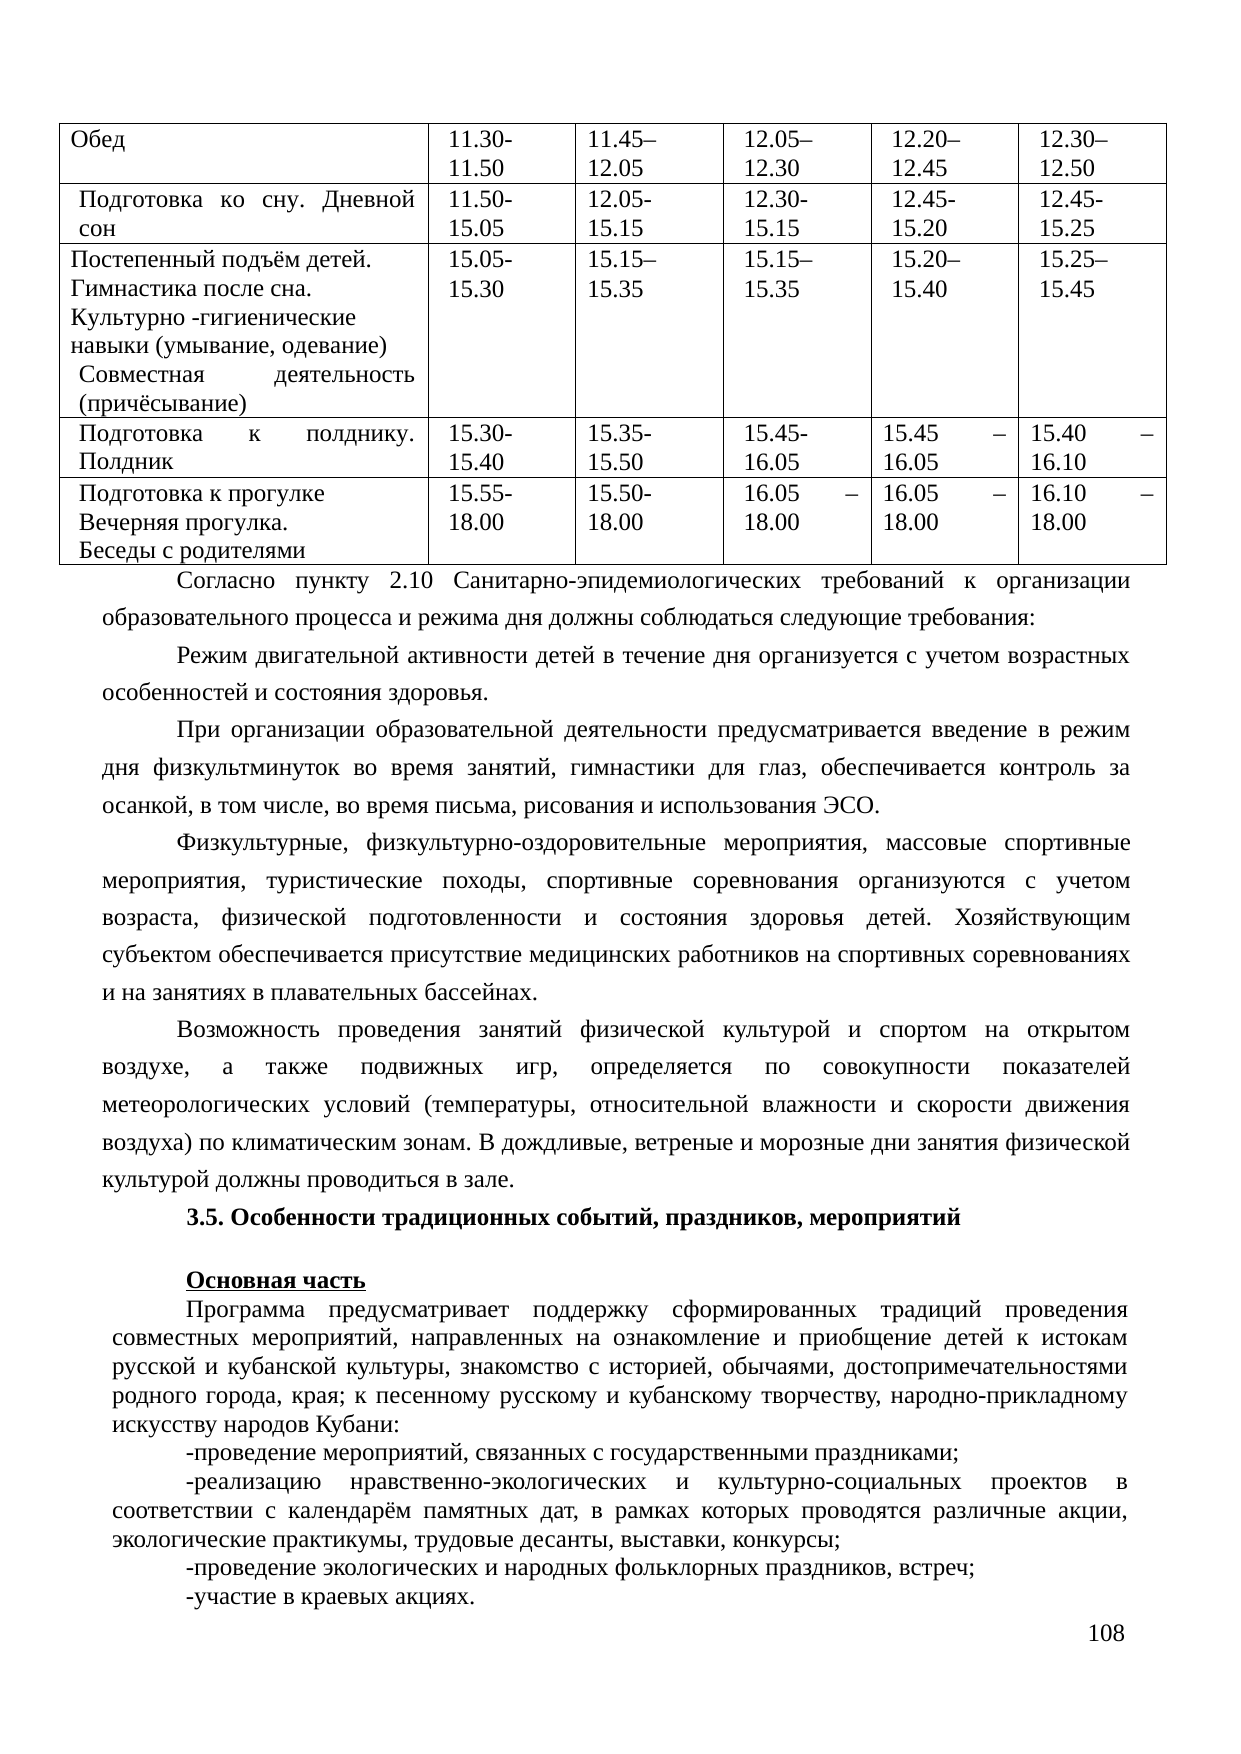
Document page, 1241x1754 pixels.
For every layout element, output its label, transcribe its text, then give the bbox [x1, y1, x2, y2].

table_cell 16.05 –18.00 [724, 478, 871, 564]
text Физкультурные, физкультурно-оздоровительные мероприятия, массовые спортивные мероприятия, туристические походы, спортивные соревнования организуются с учетом возраста, физической подготовленности и состояния здоровья детей. Хозяйствующим субъектом обеспечивается присутствие медицинских работников на спортивных соревнованиях и на занятиях в плавательных бассейнах. [102, 827, 1131, 1005]
table_cell 12.45-15.20 [872, 184, 1018, 243]
table_cell 15.35- 15.50 [576, 418, 723, 477]
text Согласно пункту 2.10 Санитарно-эпидемиологических требований к организации образовательного процесса и режима дня должны соблюдаться следующие требования: [102, 565, 1131, 631]
text -участие в краевых акциях. [112, 1581, 1129, 1610]
table_cell 11.30-11.50 [429, 124, 575, 183]
table_cell 11.45– 12.05 [576, 124, 723, 183]
table_cell 15.55-18.00 [429, 478, 575, 564]
table_cell 16.05 –18.00 [872, 478, 1018, 564]
table_cell 12.45-15.25 [1019, 184, 1166, 243]
text -проведение мероприятий, связанных с государственными праздниками; [112, 1437, 1129, 1466]
table_cell 12.30- 15.15 [724, 184, 871, 243]
table_cell 12.20– 12.45 [872, 124, 1018, 183]
table_cell 15.50- 18.00 [576, 478, 723, 564]
text Программа предусматривает поддержку сформированных традиций проведения совместных мероприятий, направленных на ознакомление и приобщение детей к истокам русской и кубанской культуры, знакомство с историей, обычаями, достопримечательностями родного города, края; к песенному русскому и кубанскому творчеству, народно-прикладному искусству народов Кубани: [112, 1294, 1129, 1437]
table_cell 11.50-15.05 [429, 184, 575, 243]
text -реализацию нравственно-экологических и культурно-социальных проектов в соответствии с календарём памятных дат, в рамках которых проводятся различные акции, экологические практикумы, трудовые десанты, выставки, конкурсы; [112, 1466, 1129, 1552]
table_cell 15.40 – 16.10 [1019, 418, 1166, 477]
table_cell 15.30-15.40 [429, 418, 575, 477]
text Возможность проведения занятий физической культурой и спортом на открытом воздухе, а также подвижных игр, определяется по совокупности показателей метеорологических условий (температуры, относительной влажности и скорости движения воздуха) по климатическим зонам. В дождливые, ветреные и морозные дни занятия физической культурой должны проводиться в зале. [102, 1014, 1131, 1193]
text 3.5. Особенности традиционных событий, праздников, мероприятий [112, 1202, 1152, 1231]
text Основная часть [112, 1265, 1129, 1294]
table_cell 15.20– 15.40 [872, 244, 1018, 417]
table_cell 12.05– 12.30 [724, 124, 871, 183]
table_cell 15.15– 15.35 [724, 244, 871, 417]
table_cell 16.10 –18.00 [1019, 478, 1166, 564]
table_cell 12.05- 15.15 [576, 184, 723, 243]
table_cell Подготовка к прогулке Вечерняя прогулка. Беседы с родителями [60, 478, 428, 564]
table_cell 15.05-15.30 [429, 244, 575, 417]
text При организации образовательной деятельности предусматривается введение в режим дня физкультминуток во время занятий, гимнастики для глаз, обеспечивается контроль за осанкой, в том числе, во время письма, рисования и использования ЭСО. [102, 714, 1131, 818]
table_cell 15.25– 15.45 [1019, 244, 1166, 417]
text Режим двигательной активности детей в течение дня организуется с учетом возрастных особенностей и состояния здоровья. [102, 640, 1131, 706]
table_cell 15.45 – 16.05 [872, 418, 1018, 477]
table_cell 15.15– 15.35 [576, 244, 723, 417]
table_cell Постепенный подъём детей. Гимнастика после сна. Культурно -гигиенические навыки (умывание, одевание) Совместная деятельность (причёсывание) [60, 244, 428, 417]
table_cell Обед [60, 124, 428, 183]
table_cell Подготовка ко сну. Дневной сон [60, 184, 428, 243]
table_cell 12.30– 12.50 [1019, 124, 1166, 183]
text -проведение экологических и народных фольклорных праздников, встреч; [112, 1552, 1129, 1581]
table_cell Подготовка к полднику. Полдник [60, 418, 428, 477]
table_cell 15.45- 16.05 [724, 418, 871, 477]
